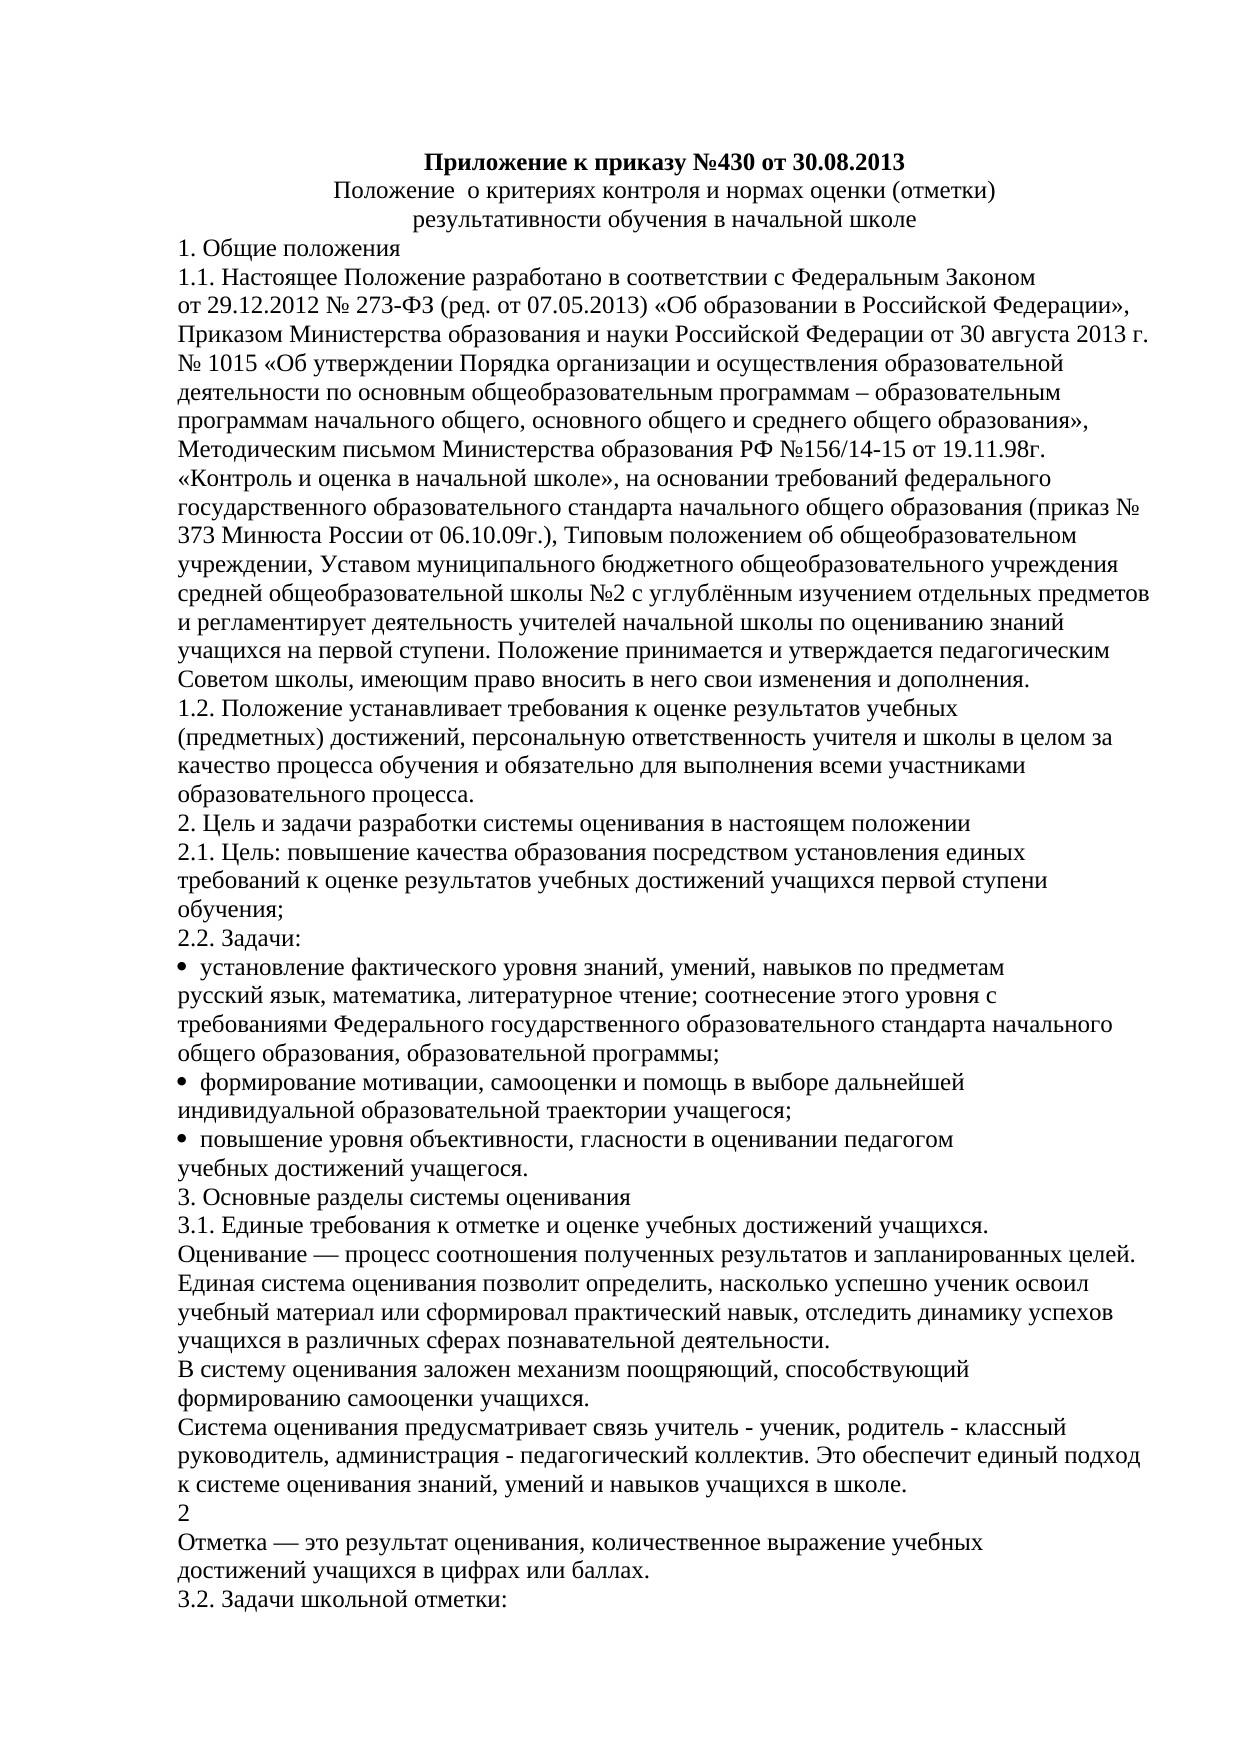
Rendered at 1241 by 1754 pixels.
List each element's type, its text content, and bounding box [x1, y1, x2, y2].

text 2. Цель и задачи разработки системы оценивания в настоящем положении [177, 808, 1152, 837]
text 3. Основные разделы системы оценивания [177, 1182, 1152, 1211]
text установление фактического уровня знаний, умений, навыков по предметам [177, 952, 1152, 981]
text результативности обучения в начальной школе [177, 204, 1152, 233]
text 2.1. Цель: повышение качества образования посредством установления единых [177, 837, 1152, 866]
text от 29.12.2012 № 273-ФЗ (ред. от 07.05.2013) «Об образовании в Российской Федерации», [177, 291, 1152, 319]
text Отметка — это результат оценивания, количественное выражение учебных [177, 1527, 1152, 1556]
text достижений учащихся в цифрах или баллах. [177, 1556, 1152, 1584]
text Единая система оценивания позволит определить, насколько успешно ученик освоил [177, 1268, 1152, 1297]
text учащихся на первой ступени. Положение принимается и утверждается педагогическим [177, 636, 1152, 664]
text Советом школы, имеющим право вносить в него свои изменения и дополнения. [177, 664, 1152, 693]
text средней общеобразовательной школы №2 с углублённым изучением отдельных предметов [177, 578, 1152, 607]
text формирование мотивации, самооценки и помощь в выборе дальнейшей [177, 1067, 1152, 1096]
text Приказом Министерства образования и науки Российской Федерации от 30 августа 2013 г. [177, 319, 1152, 348]
text учебных достижений учащегося. [177, 1153, 1152, 1182]
text требований к оценке результатов учебных достижений учащихся первой ступени [177, 866, 1152, 894]
text Положение о критериях контроля и нормах оценки (отметки) [177, 176, 1152, 204]
text деятельности по основным общеобразовательным программам – образовательным [177, 377, 1152, 406]
text общего образования, образовательной программы; [177, 1038, 1152, 1067]
text № 1015 «Об утверждении Порядка организации и осуществления образовательной [177, 348, 1152, 377]
text 2 [177, 1498, 1152, 1527]
text 1.2. Положение устанавливает требования к оценке результатов учебных [177, 693, 1152, 722]
text 2.2. Задачи: [177, 923, 1152, 952]
text «Контроль и оценка в начальной школе», на основании требований федерального [177, 463, 1152, 492]
text 3.2. Задачи школьной отметки: [177, 1584, 1152, 1613]
text (предметных) достижений, персональную ответственность учителя и школы в целом за [177, 722, 1152, 751]
text Приложение к приказу №430 от 30.08.2013 [177, 147, 1152, 176]
text Методическим письмом Министерства образования РФ №156/14-15 от 19.11.98г. [177, 434, 1152, 463]
text формированию самооценки учащихся. [177, 1383, 1152, 1412]
text русский язык, математика, литературное чтение; соотнесение этого уровня с [177, 981, 1152, 1009]
text Оценивание — процесс соотношения полученных результатов и запланированных целей. [177, 1239, 1152, 1268]
text качество процесса обучения и обязательно для выполнения всеми участниками [177, 751, 1152, 779]
text руководитель, администрация - педагогический коллектив. Это обеспечит единый подход [177, 1441, 1152, 1469]
text 373 Минюста России от 06.10.09г.), Типовым положением об общеобразовательном [177, 521, 1152, 549]
text 1. Общие положения [177, 233, 1152, 262]
text В систему оценивания заложен механизм поощряющий, способствующий [177, 1354, 1152, 1383]
text учебный материал или сформировал практический навык, отследить динамику успехов [177, 1297, 1152, 1326]
text требованиями Федерального государственного образовательного стандарта начального [177, 1009, 1152, 1038]
text учащихся в различных сферах познавательной деятельности. [177, 1326, 1152, 1354]
text Система оценивания предусматривает связь учитель - ученик, родитель - классный [177, 1412, 1152, 1441]
text программам начального общего, основного общего и среднего общего образования», [177, 406, 1152, 434]
text и регламентирует деятельность учителей начальной школы по оцениванию знаний [177, 607, 1152, 636]
text образовательного процесса. [177, 779, 1152, 808]
text 1.1. Настоящее Положение разработано в соответствии с Федеральным Законом [177, 262, 1152, 291]
text повышение уровня объективности, гласности в оценивании педагогом [177, 1124, 1152, 1153]
text обучения; [177, 894, 1152, 923]
text государственного образовательного стандарта начального общего образования (приказ № [177, 492, 1152, 521]
text индивидуальной образовательной траектории учащегося; [177, 1096, 1152, 1124]
text 3.1. Единые требования к отметке и оценке учебных достижений учащихся. [177, 1211, 1152, 1239]
text к системе оценивания знаний, умений и навыков учащихся в школе. [177, 1469, 1152, 1498]
text учреждении, Уставом муниципального бюджетного общеобразовательного учреждения [177, 549, 1152, 578]
